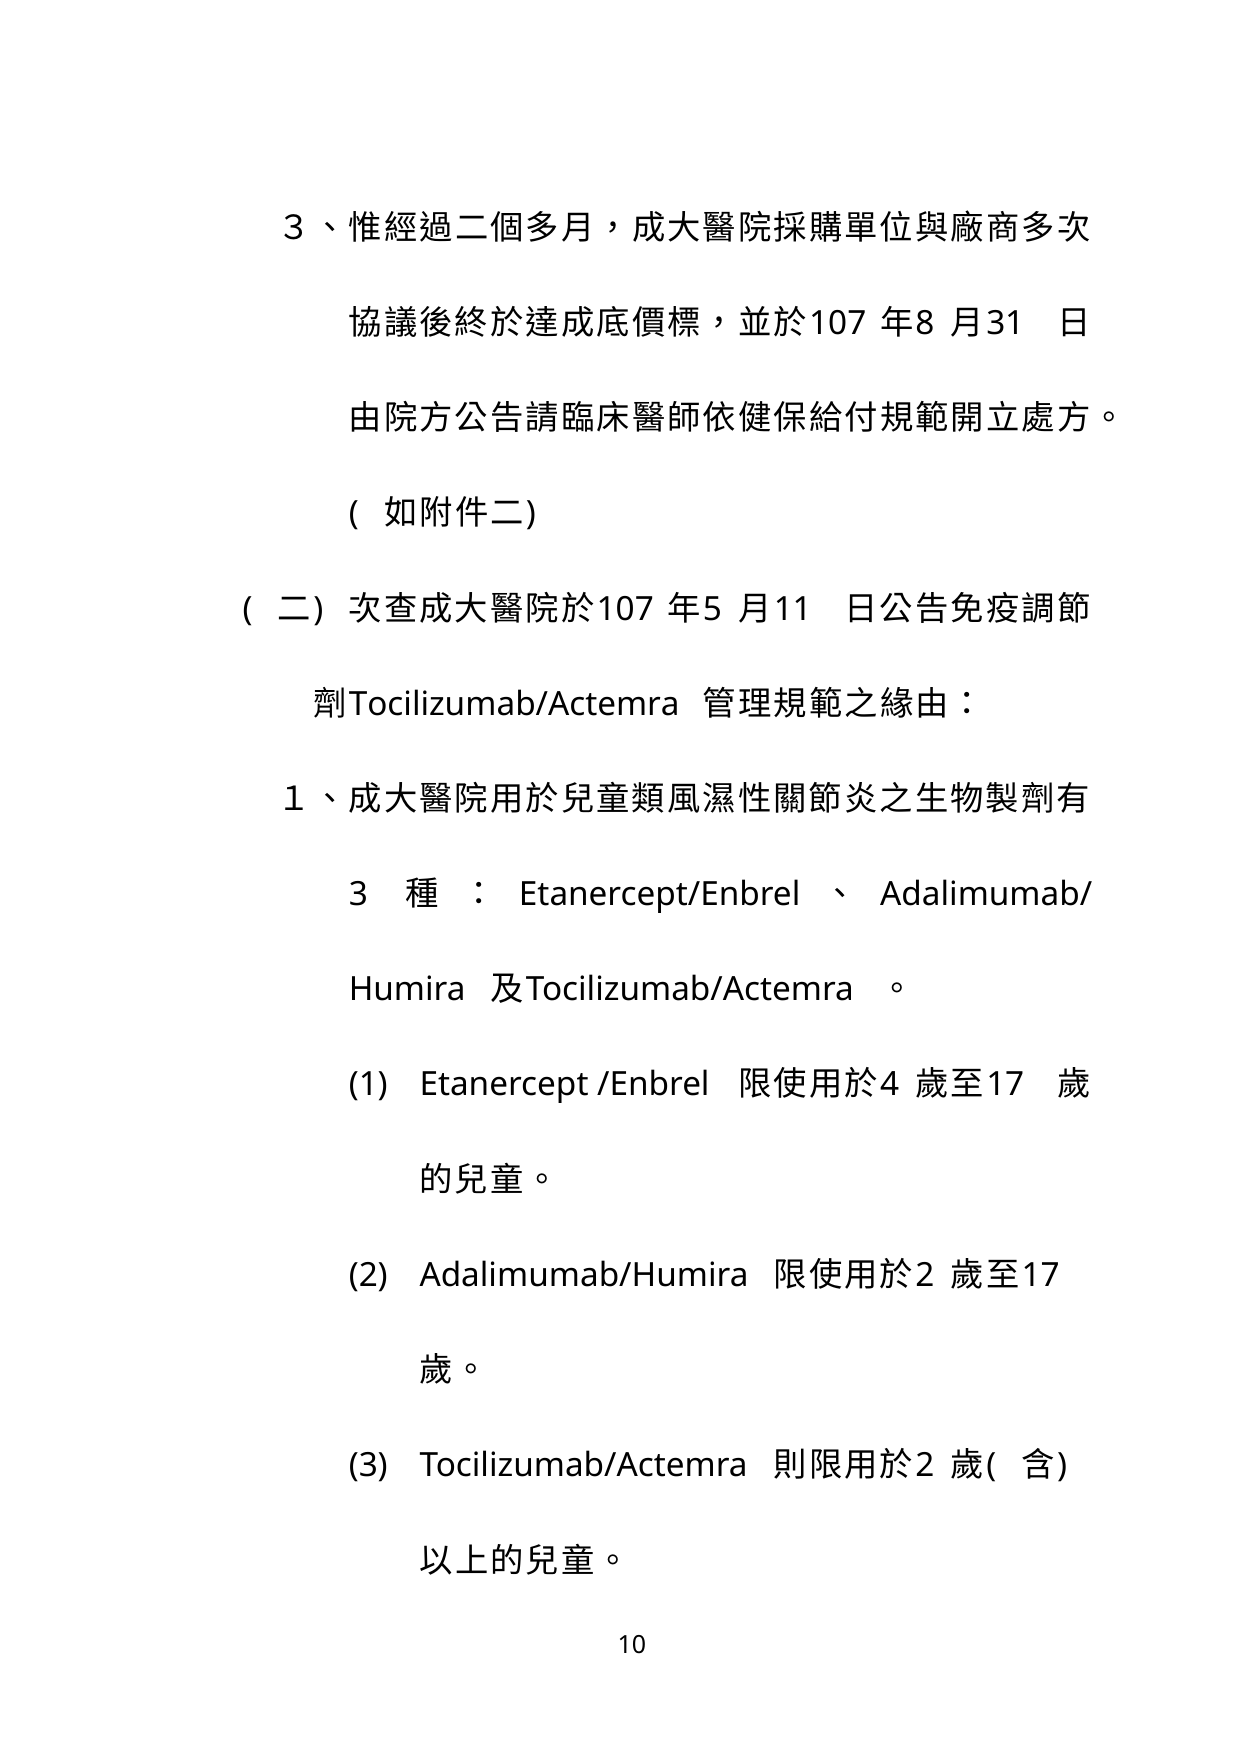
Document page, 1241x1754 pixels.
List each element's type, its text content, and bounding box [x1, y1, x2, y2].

subtitle Tocilizumab/Actemra則限用於2歲(含)以上的兒童。 [313, 1415, 1092, 1605]
subtitle 次查成大醫院於107年5月11日公告免疫調節劑Tocilizumab/Actemra管理規範之緣由： [242, 558, 1092, 748]
subtitle Etanercept /Enbrel限使用於4歲至17歲的兒童。 [313, 1034, 1092, 1224]
subtitle Adalimumab/Humira限使用於2歲至17歲。 [313, 1224, 1092, 1415]
subtitle 惟經過二個多月，成大醫院採購單位與廠商多次協議後終於達成底價標，並於107年8月31日由院方公告請臨床醫師依健保給付規範開立處方。(如附件二) [278, 177, 1092, 558]
subtitle 成大醫院用於兒童類風濕性關節炎之生物製劑有3種：Etanercept/Enbrel、Adalimumab/Humira及Tocilizumab/Actemra。 [278, 748, 1092, 1034]
